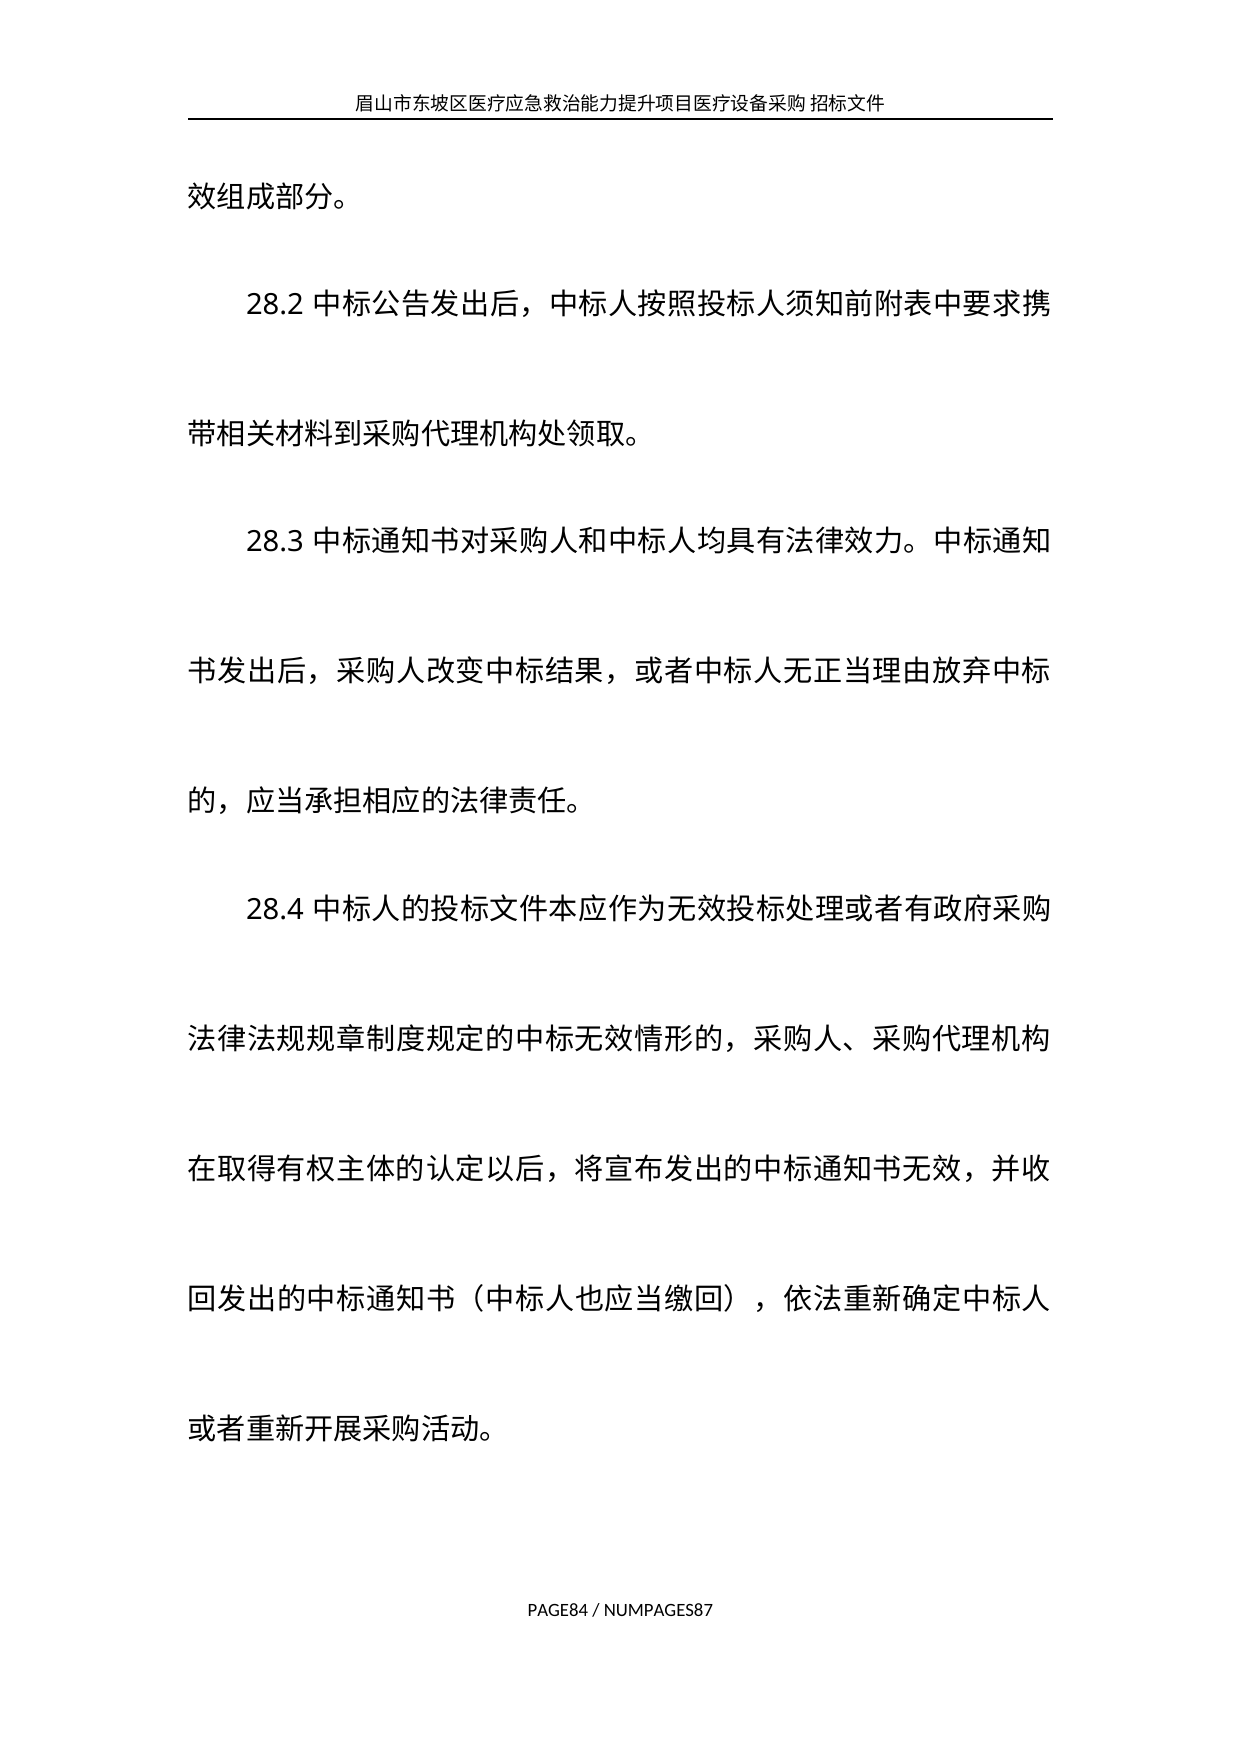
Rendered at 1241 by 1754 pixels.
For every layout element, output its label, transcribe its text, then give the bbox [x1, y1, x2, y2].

text 28.3 中标通知书对采购人和中标人均具有法律效力。中标通知书发出后，采购人改变中标结果，或者中标人无正当理由放弃中标的，应当承担相应的法律责任。 [187, 507, 1053, 832]
text 28.4 中标人的投标文件本应作为无效投标处理或者有政府采购法律法规规章制度规定的中标无效情形的，采购人、采购代理机构在取得有权主体的认定以后，将宣布发出的中标通知书无效，并收回发出的中标通知书（中标人也应当缴回），依法重新确定中标人或者重新开展采购活动。 [187, 874, 1053, 1459]
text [187, 162, 1053, 227]
text 28.2 中标公告发出后，中标人按照投标人须知前附表中要求携带相关材料到采购代理机构处领取。 [187, 269, 1053, 464]
